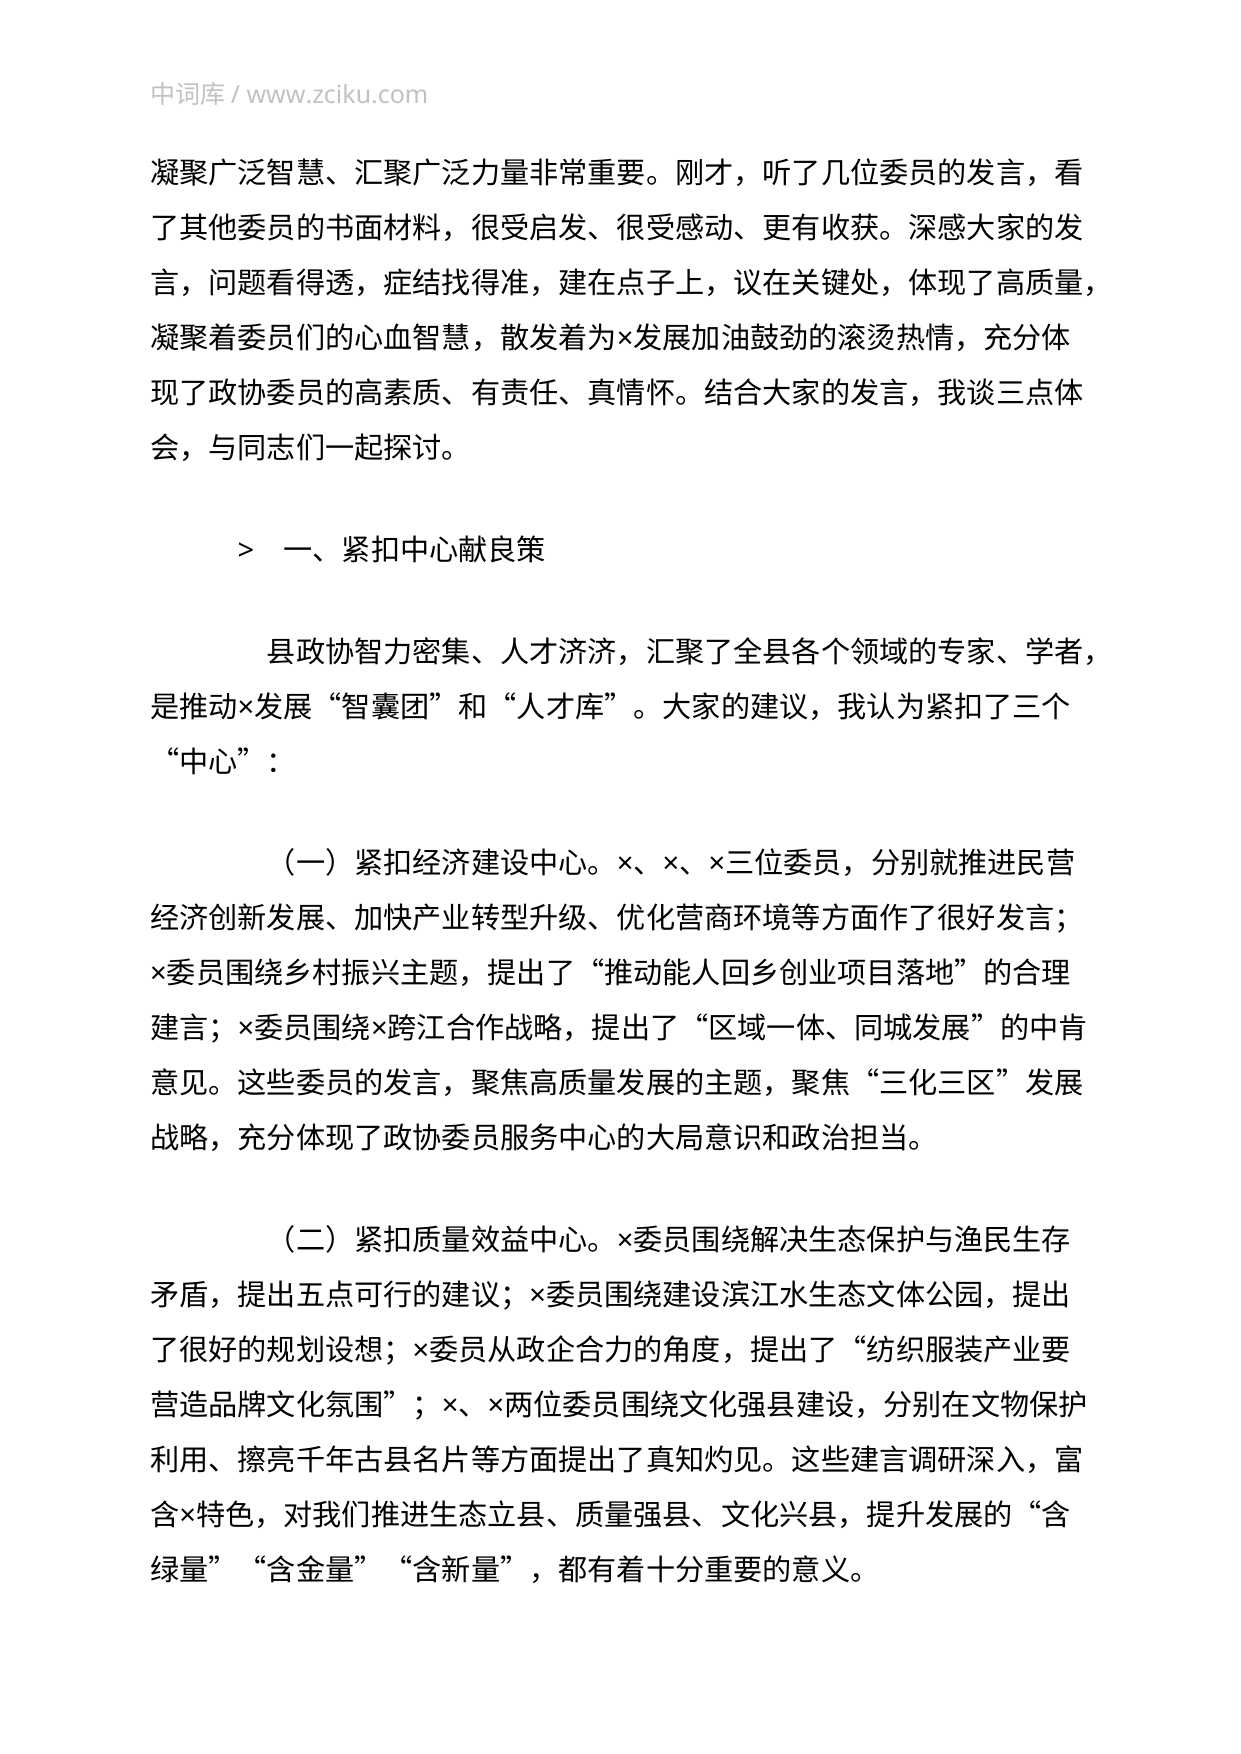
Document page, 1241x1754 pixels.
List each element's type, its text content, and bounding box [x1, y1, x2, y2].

text （一）紧扣经济建设中心。×、×、×三位委员，分别就推进民营经济创新发展、加快产业转型升级、优化营商环境等方面作了很好发言；×委员围绕乡村振兴主题，提出了“推动能人回乡创业项目落地”的合理建言；×委员围绕×跨江合作战略，提出了“区域一体、同城发展”的中肯意见。这些委员的发言，聚焦高质量发展的主题，聚焦“三化三区”发展战略，充分体现了政协委员服务中心的大局意识和政治担当。 [150, 840, 1090, 1157]
text > 一、紧扣中心献良策 [150, 526, 1090, 569]
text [150, 150, 1090, 467]
text （二）紧扣质量效益中心。×委员围绕解决生态保护与渔民生存矛盾，提出五点可行的建议；×委员围绕建设滨江水生态文体公园，提出了很好的规划设想；×委员从政企合力的角度，提出了“纺织服装产业要营造品牌文化氛围”；×、×两位委员围绕文化强县建设，分别在文物保护利用、擦亮千年古县名片等方面提出了真知灼见。这些建言调研深入，富含×特色，对我们推进生态立县、质量强县、文化兴县，提升发展的“含绿量”“含金量”“含新量”，都有着十分重要的意义。 [150, 1217, 1090, 1589]
text 县政协智力密集、人才济济，汇聚了全县各个领域的专家、学者，是推动×发展“智囊团”和“人才库”。大家的建议，我认为紧扣了三个“中心”： [150, 628, 1090, 781]
